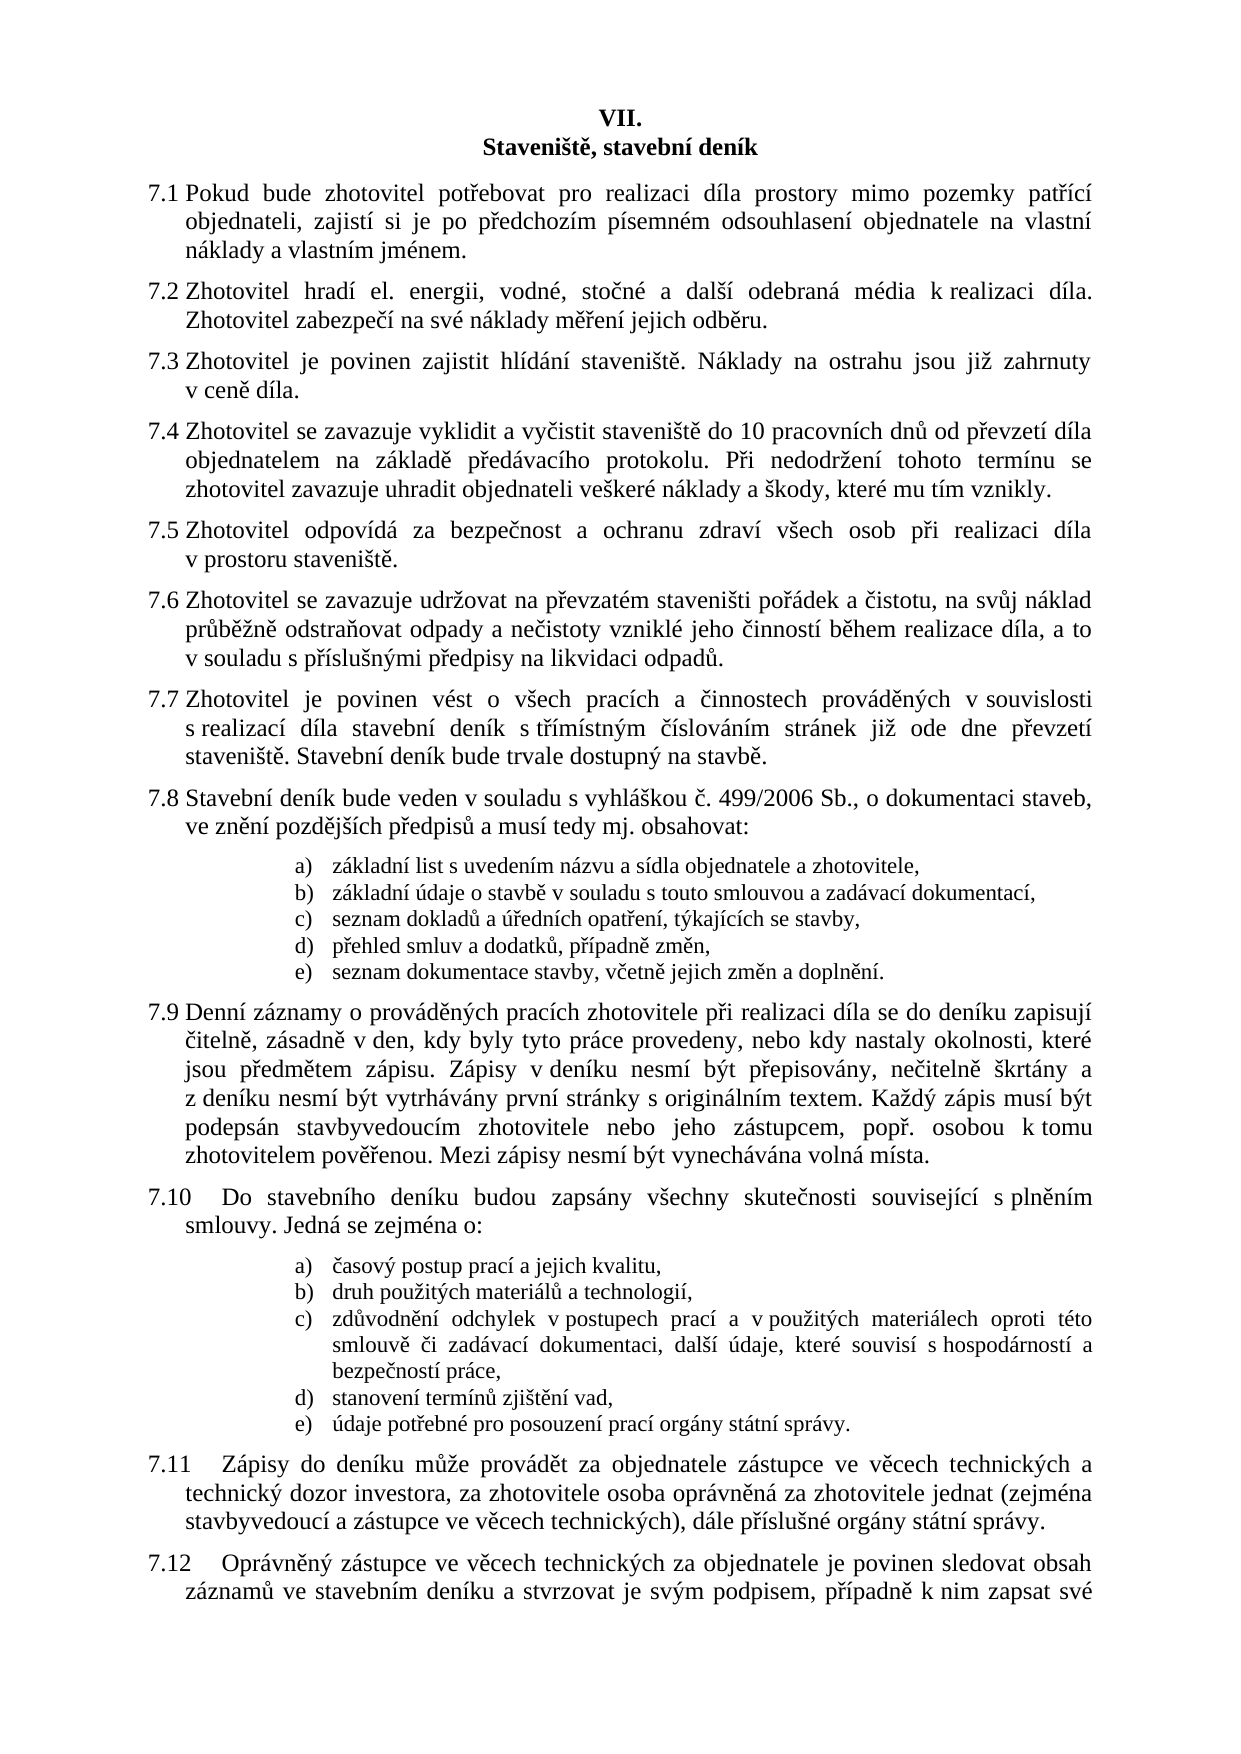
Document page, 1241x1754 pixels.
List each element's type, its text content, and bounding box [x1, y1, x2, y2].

list zdůvodnění odchylek v postupech prací a v použitých materiálech oproti této smlouvě či zadávací dokumentaci, další údaje, které souvisí s hospodárností a bezpečností práce, [294, 1304, 1093, 1384]
list základní údaje o stavbě v souladu s touto smlouvou a zadávací dokumentací, [294, 879, 1093, 905]
text VII. [148, 103, 1093, 132]
list Zhotovitel odpovídá za bezpečnost a ochranu zdraví všech osob při realizaci díla v prostoru staveniště. [148, 515, 1093, 573]
list přehled smluv a dodatků, případně změn, [294, 932, 1093, 958]
list Zápisy do deníku může provádět za objednatele zástupce ve věcech technických a technický dozor investora, za zhotovitele osoba oprávněná za zhotovitele jednat (zejména stavbyvedoucí a zástupce ve věcech technických), dále příslušné orgány státní správy. [148, 1449, 1093, 1535]
list Do stavebního deníku budou zapsány všechny skutečnosti související s plněním smlouvy. Jedná se zejména o: [148, 1182, 1093, 1239]
list Zhotovitel se zavazuje vyklidit a vyčistit staveniště do 10 pracovních dnů od převzetí díla objednatelem na základě předávacího protokolu. Při nedodržení tohoto termínu se zhotovitel zavazuje uhradit objednateli veškeré náklady a škody, které mu tím vznikly. [148, 416, 1093, 503]
list Pokud bude zhotovitel potřebovat pro realizaci díla prostory mimo pozemky patřící objednateli, zajistí si je po předchozím písemném odsouhlasení objednatele na vlastní náklady a vlastním jménem. [148, 178, 1093, 264]
list Stavební deník bude veden v souladu s vyhláškou č. 499/2006 Sb., o dokumentaci staveb, ve znění pozdějších předpisů a musí tedy mj. obsahovat: [148, 783, 1093, 840]
list Zhotovitel je povinen vést o všech pracích a činnostech prováděných v souvislosti s realizací díla stavební deník s třímístným číslováním stránek již ode dne převzetí staveniště. Stavební deník bude trvale dostupný na stavbě. [148, 684, 1093, 770]
list časový postup prací a jejich kvalitu, [294, 1252, 1093, 1278]
list Zhotovitel se zavazuje udržovat na převzatém staveništi pořádek a čistotu, na svůj náklad průběžně odstraňovat odpady a nečistoty vzniklé jeho činností během realizace díla, a to v souladu s příslušnými předpisy na likvidaci odpadů. [148, 585, 1093, 671]
list seznam dokladů a úředních opatření, týkajících se stavby, [294, 905, 1093, 932]
list údaje potřebné pro posouzení prací orgány státní správy. [294, 1410, 1093, 1436]
list Zhotovitel hradí el. energii, vodné, stočné a další odebraná média k realizaci díla. Zhotovitel zabezpečí na své náklady měření jejich odběru. [148, 276, 1093, 334]
list Denní záznamy o prováděných pracích zhotovitele při realizaci díla se do deníku zapisují čitelně, zásadně v den, kdy byly tyto práce provedeny, nebo kdy nastaly okolnosti, které jsou předmětem zápisu. Zápisy v deníku nesmí být přepisovány, nečitelně škrtány a z deníku nesmí být vytrhávány první stránky s originálním textem. Každý zápis musí být podepsán stavbyvedoucím zhotovitele nebo jeho zástupcem, popř. osobou k tomu zhotovitelem pověřenou. Mezi zápisy nesmí být vynechávána volná místa. [148, 997, 1093, 1169]
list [148, 1548, 1093, 1605]
list základní list s uvedením názvu a sídla objednatele a zhotovitele, [294, 853, 1093, 879]
text Staveniště, stavební deník [148, 132, 1093, 161]
list seznam dokumentace stavby, včetně jejich změn a doplnění. [294, 958, 1093, 984]
list stanovení termínů zjištění vad, [294, 1384, 1093, 1410]
list druh použitých materiálů a technologií, [294, 1278, 1093, 1304]
list Zhotovitel je povinen zajistit hlídání staveniště. Náklady na ostrahu jsou již zahrnuty v ceně díla. [148, 346, 1093, 404]
